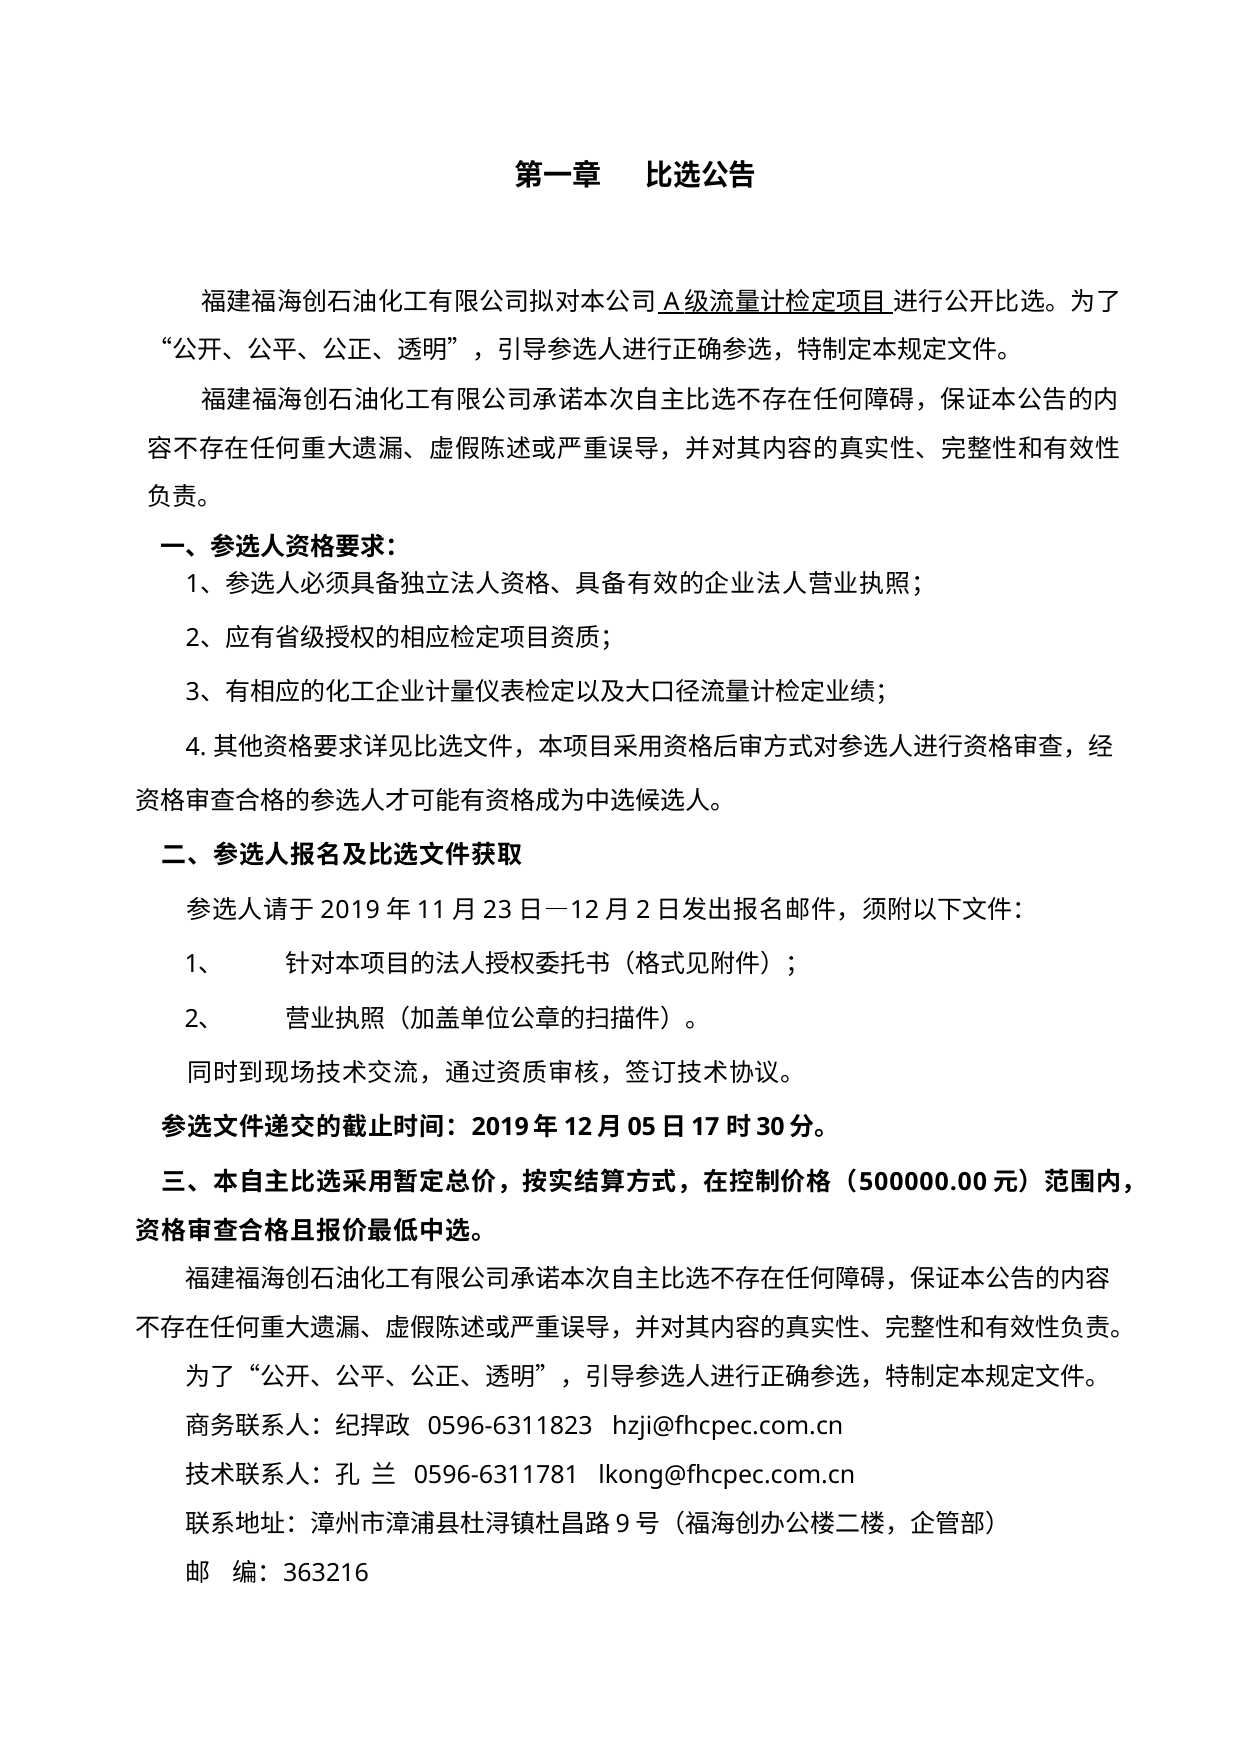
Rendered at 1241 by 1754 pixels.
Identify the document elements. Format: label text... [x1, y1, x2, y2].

text 福建福海创石油化工有限公司承诺本次自主比选不存在任何障碍，保证本公告的内容不存在任何重大遗漏、虚假陈述或严重误导，并对其内容的真实性、完整性和有效性负责。 [135, 1259, 1134, 1344]
text 联系地址：漳州市漳浦县杜浔镇杜昌路9号（福海创办公楼二楼，企管部） [135, 1503, 1134, 1539]
list 营业执照（加盖单位公章的扫描件）。 [184, 998, 1134, 1034]
text 参选文件递交的截止时间：2019年12月05日17 时30分。 [135, 1107, 1134, 1143]
text 技术联系人：孔 兰 0596-6311781 lkong@fhcpec.com.cn [135, 1454, 1134, 1491]
text 4. 其他资格要求详见比选文件，本项目采用资格后审方式对参选人进行资格审查，经资格审查合格的参选人才可能有资格成为中选候选人。 [135, 726, 1134, 817]
text 1、参选人必须具备独立法人资格、具备有效的企业法人营业执照； [135, 563, 1134, 599]
subtitle 一、参选人资格要求： [135, 527, 1134, 563]
text 为了“公开、公平、公正、透明”，引导参选人进行正确参选，特制定本规定文件。 [135, 1357, 1134, 1393]
text 福建福海创石油化工有限公司拟对本公司 A级流量计检定项目 进行公开比选。为了“公开、公平、公正、透明”，引导参选人进行正确参选，特制定本规定文件。 [148, 281, 1121, 365]
list 针对本项目的法人授权委托书（格式见附件）； [184, 944, 1134, 980]
text 2、应有省级授权的相应检定项目资质； [135, 617, 1134, 654]
text 邮 编：363216 [135, 1552, 1134, 1588]
text 三、本自主比选采用暂定总价，按实结算方式，在控制价格（500000.00元）范围内，资格审查合格且报价最低中选。 [135, 1161, 1134, 1246]
text 参选人请于2019年11月23日—12月2日发出报名邮件，须附以下文件： [135, 889, 1134, 926]
text 二、参选人报名及比选文件获取 [135, 835, 1134, 871]
text 3、有相应的化工企业计量仪表检定以及大口径流量计检定业绩； [135, 672, 1134, 708]
text 同时到现场技术交流，通过资质审核，签订技术协议。 [135, 1052, 1134, 1089]
text 福建福海创石油化工有限公司承诺本次自主比选不存在任何障碍，保证本公告的内容不存在任何重大遗漏、虚假陈述或严重误导，并对其内容的真实性、完整性和有效性负责。 [148, 380, 1121, 512]
text 第一章 比选公告 [136, 156, 1134, 193]
text 商务联系人：纪捍政 0596-6311823 hzji@fhcpec.com.cn [135, 1406, 1134, 1442]
